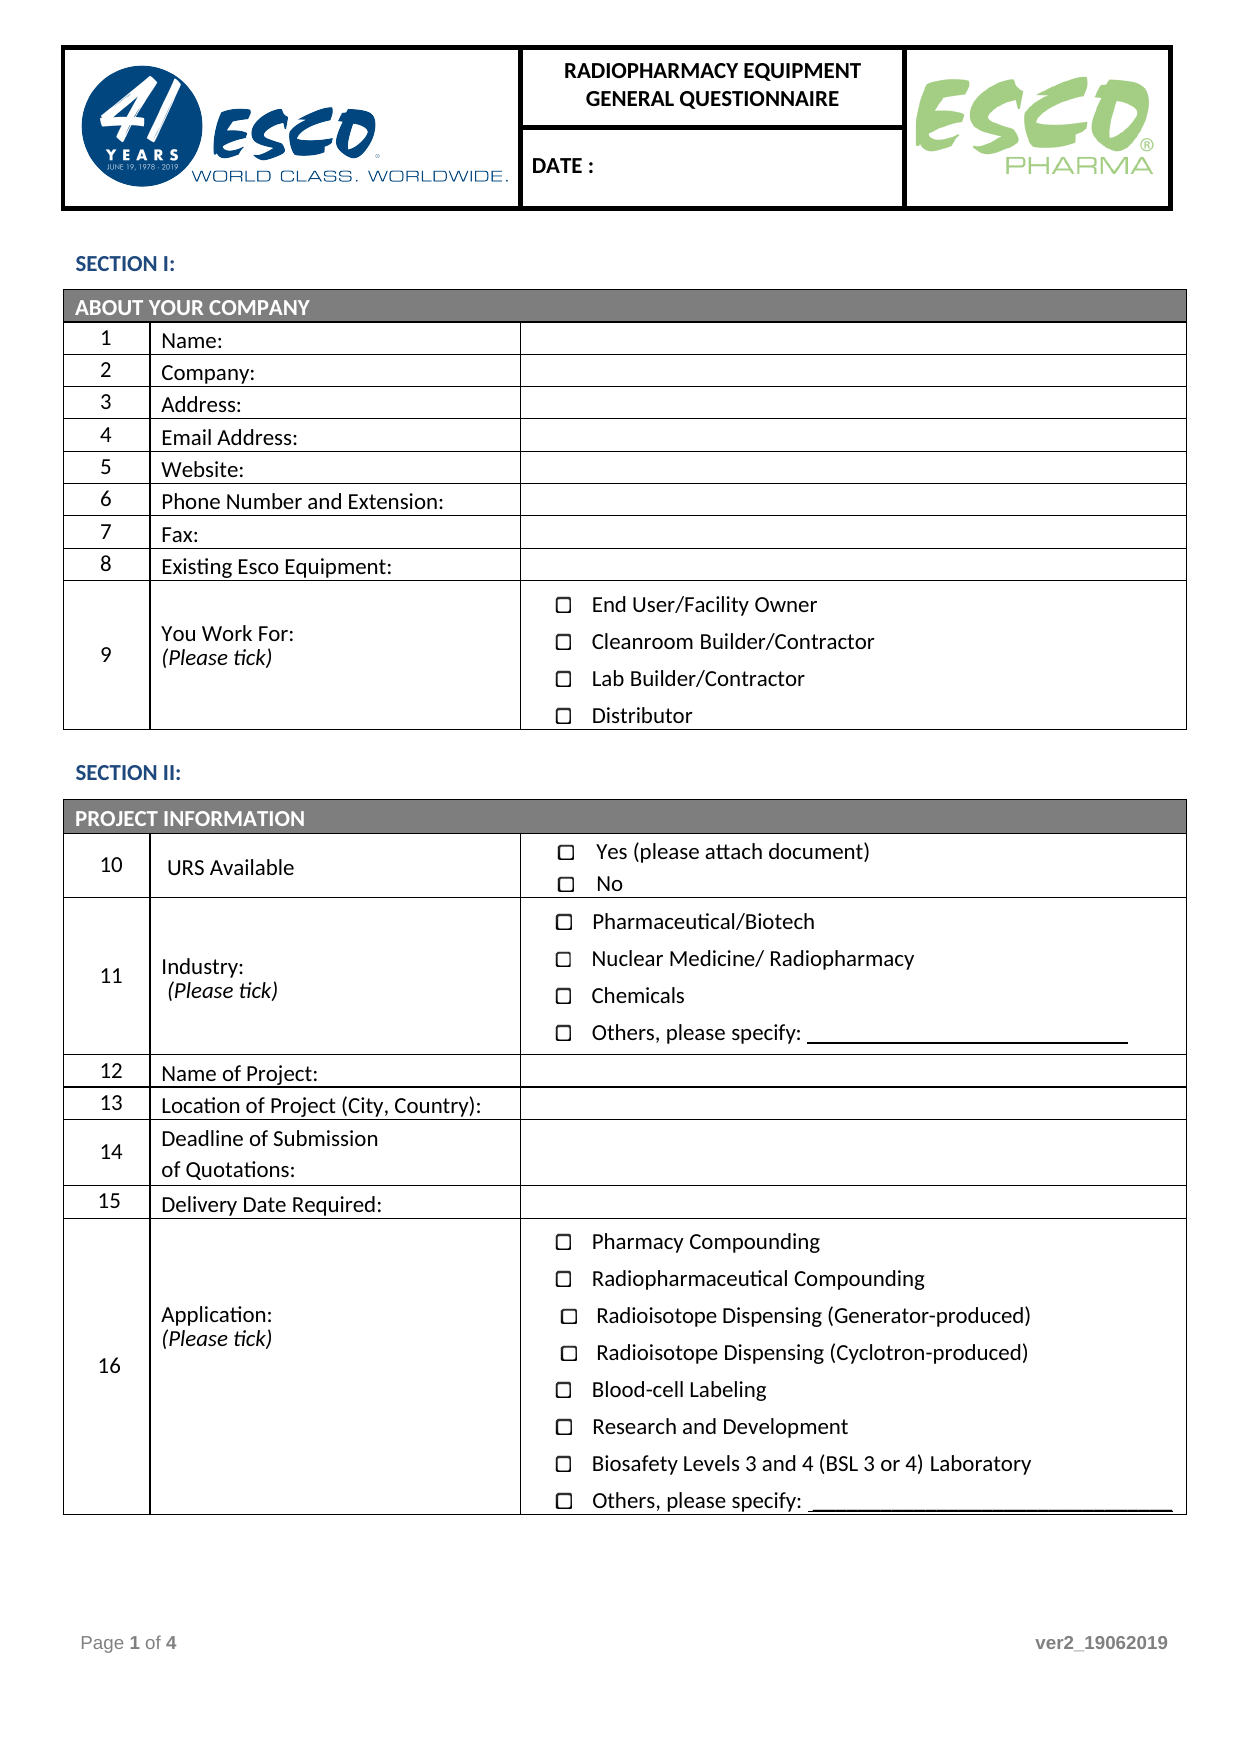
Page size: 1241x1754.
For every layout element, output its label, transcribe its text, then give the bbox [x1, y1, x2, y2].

table_cell Email Address: [151, 419, 520, 451]
table_header PROJECT INFORMATION [64, 800, 1186, 833]
table_cell 8 [64, 549, 149, 580]
table_cell End User/Facility Owner Cleanroom Builder/Contractor Lab Builder/Contractor Distributor [521, 581, 1186, 729]
table_header ABOUT YOUR COMPANY [64, 290, 1186, 321]
picture [74, 56, 517, 194]
picture [554, 950, 571, 967]
picture [556, 875, 574, 892]
table_cell 14 [64, 1120, 149, 1185]
picture [559, 1307, 577, 1324]
table_cell Yes (please attach document) No [521, 834, 1186, 897]
table_cell Phone Number and Extension: [151, 484, 520, 515]
text SECTION I: [75, 249, 1236, 277]
table_cell Address: [151, 387, 520, 418]
table_cell Application: (Please tick) [151, 1219, 520, 1514]
table_cell 10 [64, 834, 149, 897]
picture [556, 843, 574, 860]
table_cell 6 [64, 484, 149, 515]
table_cell Location of Project (City, Country): [151, 1088, 520, 1119]
picture [554, 912, 572, 930]
picture [554, 1232, 571, 1250]
table_cell [521, 516, 1186, 548]
table_cell 12 [64, 1055, 149, 1086]
table_cell Deadline of Submission of Quotations: [151, 1120, 520, 1185]
table_cell 1 [64, 323, 149, 354]
table_cell Fax: [151, 516, 520, 548]
table_cell 7 [64, 516, 149, 548]
text SECTION II: [75, 758, 1236, 786]
picture [559, 1344, 577, 1361]
picture [554, 1270, 571, 1287]
table_cell You Work For: (Please tick) [151, 581, 520, 729]
table_cell 13 [64, 1088, 149, 1119]
table_cell 9 [64, 581, 149, 729]
picture [554, 706, 571, 724]
picture [915, 76, 1160, 174]
picture [554, 986, 571, 1004]
picture [554, 1380, 571, 1398]
table_cell [521, 323, 1186, 354]
table_cell Pharmacy Compounding Radiopharmaceutical Compounding Radioisotope Dispensing (Generator-produced) Radioisotope Dispensing (Cyclotron-produced) Blood-cell Labeling Research and Development Biosafety Levels 3 and 4 (BSL 3 or 4) Laboratory Others, please specify: ________________________________ [521, 1219, 1186, 1514]
table_cell 15 [64, 1186, 149, 1217]
table_cell [521, 1186, 1186, 1217]
table_cell 3 [64, 387, 149, 418]
table_cell [521, 1088, 1186, 1119]
table_cell Delivery Date Required: [151, 1186, 520, 1217]
table_cell Company: [151, 355, 520, 386]
picture [554, 595, 571, 613]
table_cell Existing Esco Equipment: [151, 549, 520, 580]
table_cell [521, 387, 1186, 418]
table_cell Pharmaceutical/Biotech Nuclear Medicine/ Radiopharmacy Chemicals Others, please specify: [521, 898, 1186, 1054]
table_cell Name: [151, 323, 520, 354]
picture [554, 1023, 571, 1041]
table_cell URS Available [151, 834, 520, 897]
table_cell 16 [64, 1219, 149, 1514]
table_cell [521, 484, 1186, 515]
table_cell 2 [64, 355, 149, 386]
table_cell [521, 1055, 1186, 1086]
table_cell Industry: (Please tick) [151, 898, 520, 1054]
table_cell [521, 419, 1186, 451]
table_cell [521, 452, 1186, 483]
picture [554, 632, 571, 650]
picture [554, 1454, 571, 1472]
picture [554, 669, 571, 687]
table_cell Name of Project: [151, 1055, 520, 1086]
table_cell 11 [64, 898, 149, 1054]
table_cell 4 [64, 419, 149, 451]
table_cell Website: [151, 452, 520, 483]
picture [554, 1417, 572, 1435]
table_cell [521, 549, 1186, 580]
picture [554, 1491, 572, 1509]
table_cell 5 [64, 452, 149, 483]
table_cell [521, 1120, 1186, 1185]
table_cell [521, 355, 1186, 386]
